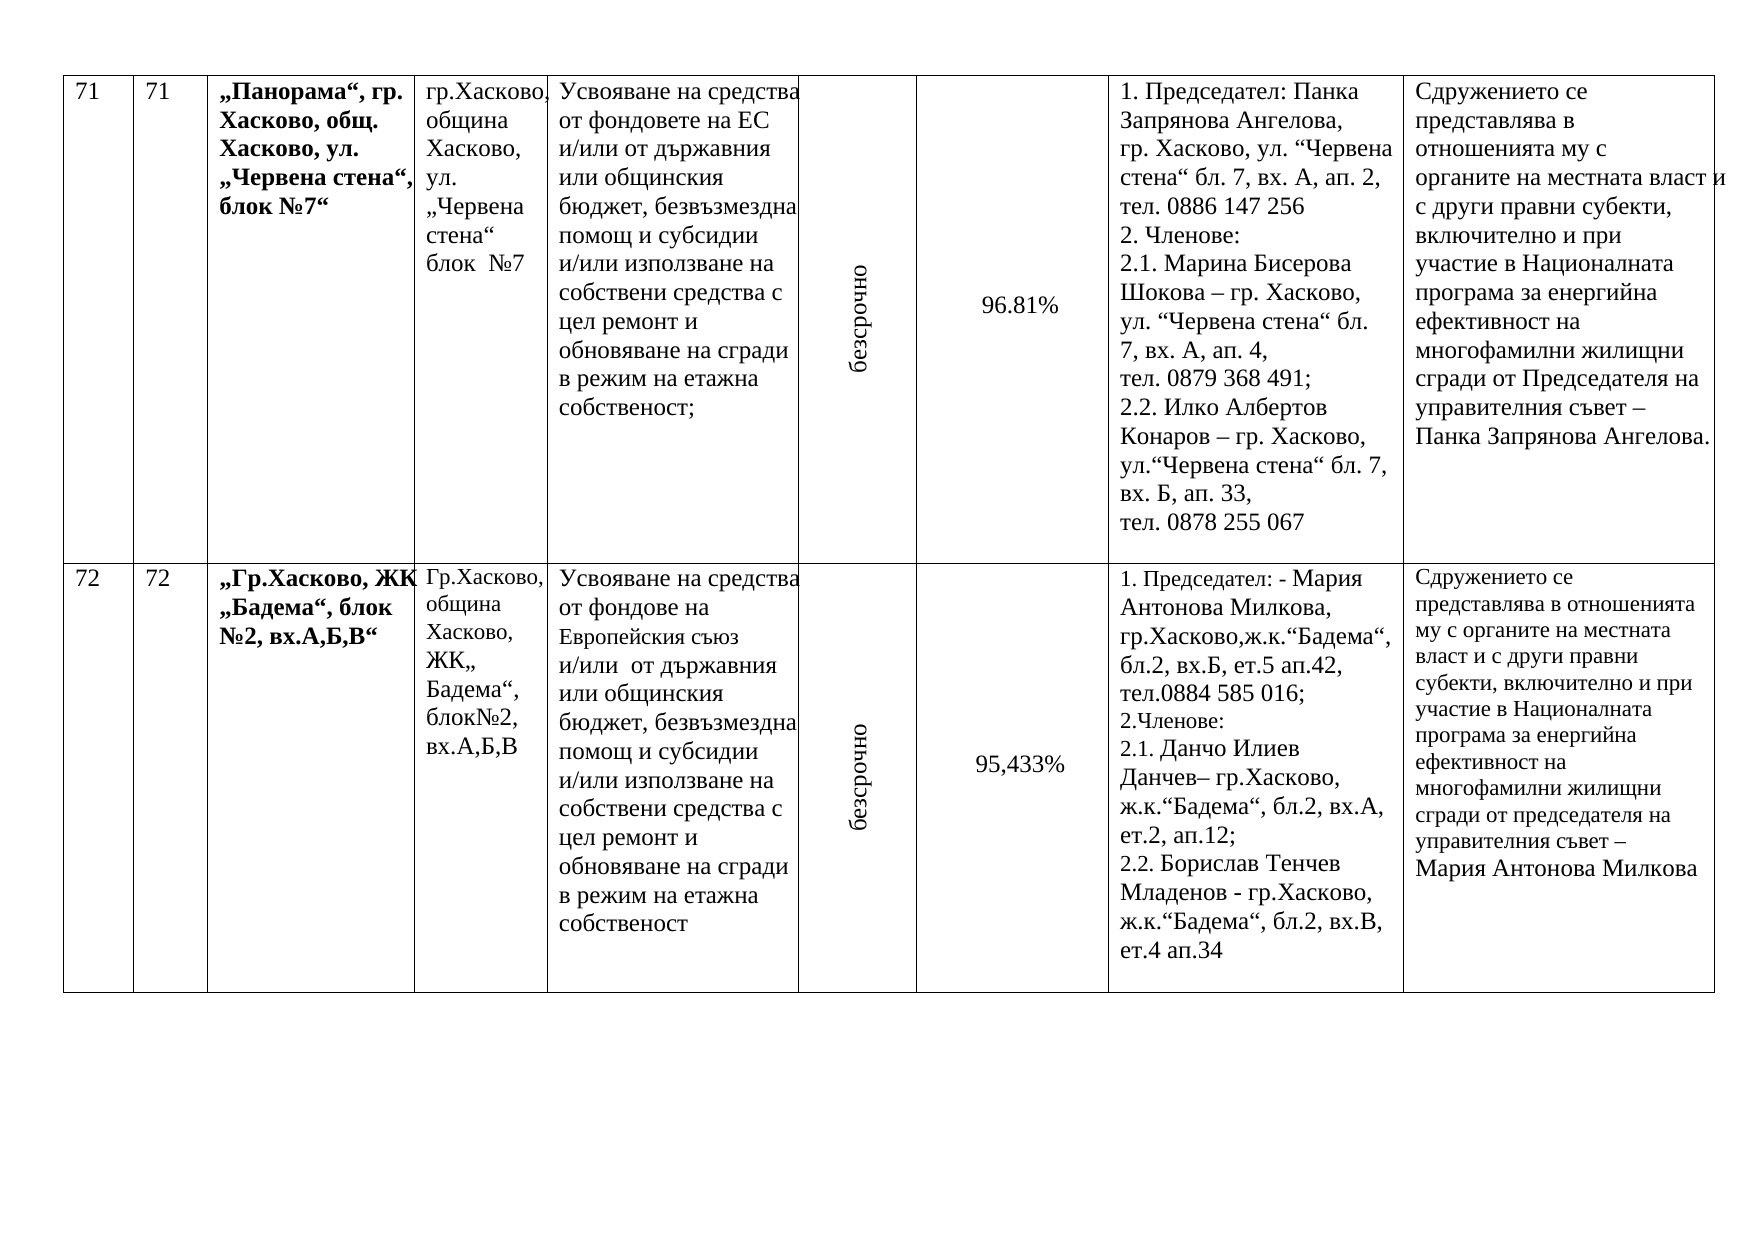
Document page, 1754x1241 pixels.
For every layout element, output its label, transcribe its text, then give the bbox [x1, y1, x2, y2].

table_cell 72 [134, 564, 207, 992]
table_cell 71 [134, 76, 207, 562]
table_cell безсрочно [799, 564, 916, 992]
table_cell „Гр.Хасково, ЖК „Бадема“, блок №2, вх.А,Б,В“ [208, 564, 414, 992]
table_cell Сдружението се представлява в отношенията му с органите на местната власт и с други правни субекти, включително и при участие в Националната програма за енергийна ефективност на многофамилни жилищни сгради от Председателя на управителния съвет – Панка Запрянова Ангелова. [1404, 76, 1714, 562]
table_cell Усвояване на средства от фондовете на ЕС и/или от държавния или общинския бюджет, безвъзмездна помощ и субсидии и/или използване на собствени средства с цел ремонт и обновяване на сгради в режим на етажна собственост; [548, 76, 798, 562]
table_cell „Панорама“, гр. Хасково, общ. Хасково, ул. „Червена стена“, блок №7“ [208, 76, 414, 562]
table_cell 95,433% [917, 564, 1108, 992]
table_cell безсрочно [799, 76, 916, 562]
table_cell 96.81% [917, 76, 1108, 562]
table_cell Сдружението се представлява в отношенията му с органите на местната власт и с други правни субекти, включително и при участие в Националната програма за енергийна ефективност на многофамилни жилищни сгради от председателя на управителния съвет – Мария Антонова Милкова [1404, 564, 1714, 992]
table_cell Гр.Хасково, община Хасково, ЖК„ Бадема“, блок№2, вх.А,Б,В [415, 564, 547, 992]
table_cell гр.Хасково, община Хасково, ул. „Червена стена“ блок №7 [415, 76, 547, 562]
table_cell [548, 564, 798, 992]
table_cell 1. Председател: - Мария Антонова Милкова, гр.Хасково,ж.к.“Бадема“, бл.2, вх.Б, ет.5 ап.42, тел.0884 585 016; 2.Членове: 2.1. Данчо Илиев Данчев– гр.Хасково, ж.к.“Бадема“, бл.2, вх.А, ет.2, ап.12; 2.2. Борислав Тенчев Младенов - гр.Хасково, ж.к.“Бадема“, бл.2, вх.В, ет.4 ап.34 [1109, 564, 1403, 992]
table_cell 71 [64, 76, 133, 562]
table_cell 1. Председател: Панка Запрянова Ангелова, гр. Хасково, ул. “Червена стена“ бл. 7, вх. А, ап. 2, тел. 0886 147 256 2. Членове: 2.1. Марина Бисерова Шокова – гр. Хасково, ул. “Червена стена“ бл. 7, вх. А, ап. 4, тел. 0879 368 491; 2.2. Илко Албертов Конаров – гр. Хасково, ул.“Червена стена“ бл. 7, вх. Б, ап. 33, тел. 0878 255 067 [1109, 76, 1403, 562]
table_cell 72 [64, 564, 133, 992]
